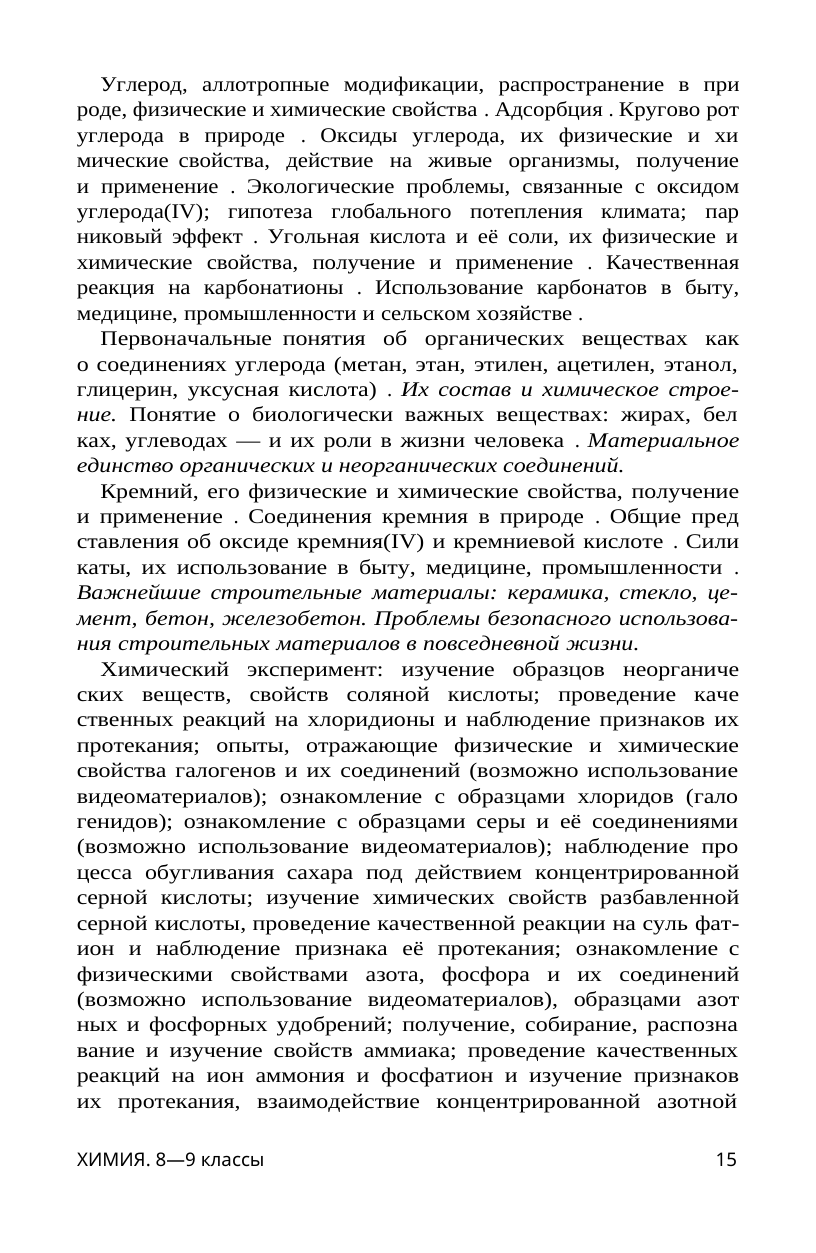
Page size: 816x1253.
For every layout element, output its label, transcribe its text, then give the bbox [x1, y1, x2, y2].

text Углерод, аллотропные модификации, распространение в при­ роде, физические и химические свойства . Адсорбция . Кругово­ рот углерода в природе . Оксиды углерода, их физические и хи­ мические свойства, действие на живые организмы, получение и применение . Экологические проблемы, связанные с оксидом углерода(IV); гипотеза глобального потепления климата; пар­ никовый эффект . Угольная кислота и её соли, их физические и химические свойства, получение и применение . Качественная реакция на карбонат­ионы . Использование карбонатов в быту, медицине, промышленности и сельском хозяйстве . [77, 72, 739, 325]
text Химический эксперимент: изучение образцов неорганиче­ ских веществ, свойств соляной кислоты; проведение каче­ ственных реакций на хлорид­ионы и наблюдение признаков их протекания; опыты, отражающие физические и химические свойства галогенов и их соединений (возможно использование видеоматериалов); ознакомление с образцами хлоридов (гало­ генидов); ознакомление с образцами серы и её соединениями (возможно использование видеоматериалов); наблюдение про­ цесса обугливания сахара под действием концентрированной серной кислоты; изучение химических свойств разбавленной серной кислоты, проведение качественной реакции на суль­ фат­ион и наблюдение признака её протекания; ознакомление с физическими свойствами азота, фосфора и их соединений (возможно использование видеоматериалов), образцами азот­ ных и фосфорных удобрений; получение, собирание, распозна­ вание и изучение свойств аммиака; проведение качественных реакций на ион аммония и фосфат­ион и изучение признаков их протекания, взаимодействие концентрированной азотной [77, 656, 739, 1113]
text Кремний, его физические и химические свойства, получение и применение . Соединения кремния в природе . Общие пред­ ставления об оксиде кремния(IV) и кремниевой кислоте . Сили­ каты, их использование в быту, медицине, промышленности . Важнейшие строительные материалы: керамика, стекло, це- мент, бетон, железобетон. Проблемы безопасного использова- ния строительных материалов в повседневной жизни. [77, 478, 739, 655]
text Первоначальные понятия об органических веществах как о соединениях углерода (метан, этан, этилен, ацетилен, этанол, глицерин, уксусная кислота) . Их состав и химическое строе- ние. Понятие о биологически важных веществах: жирах, бел­ ках, углеводах — и их роли в жизни человека . Материальное единство органических и неорганических соединений. [77, 326, 739, 477]
text ХИМИЯ. 8—9 классы 15 [77, 1146, 751, 1171]
